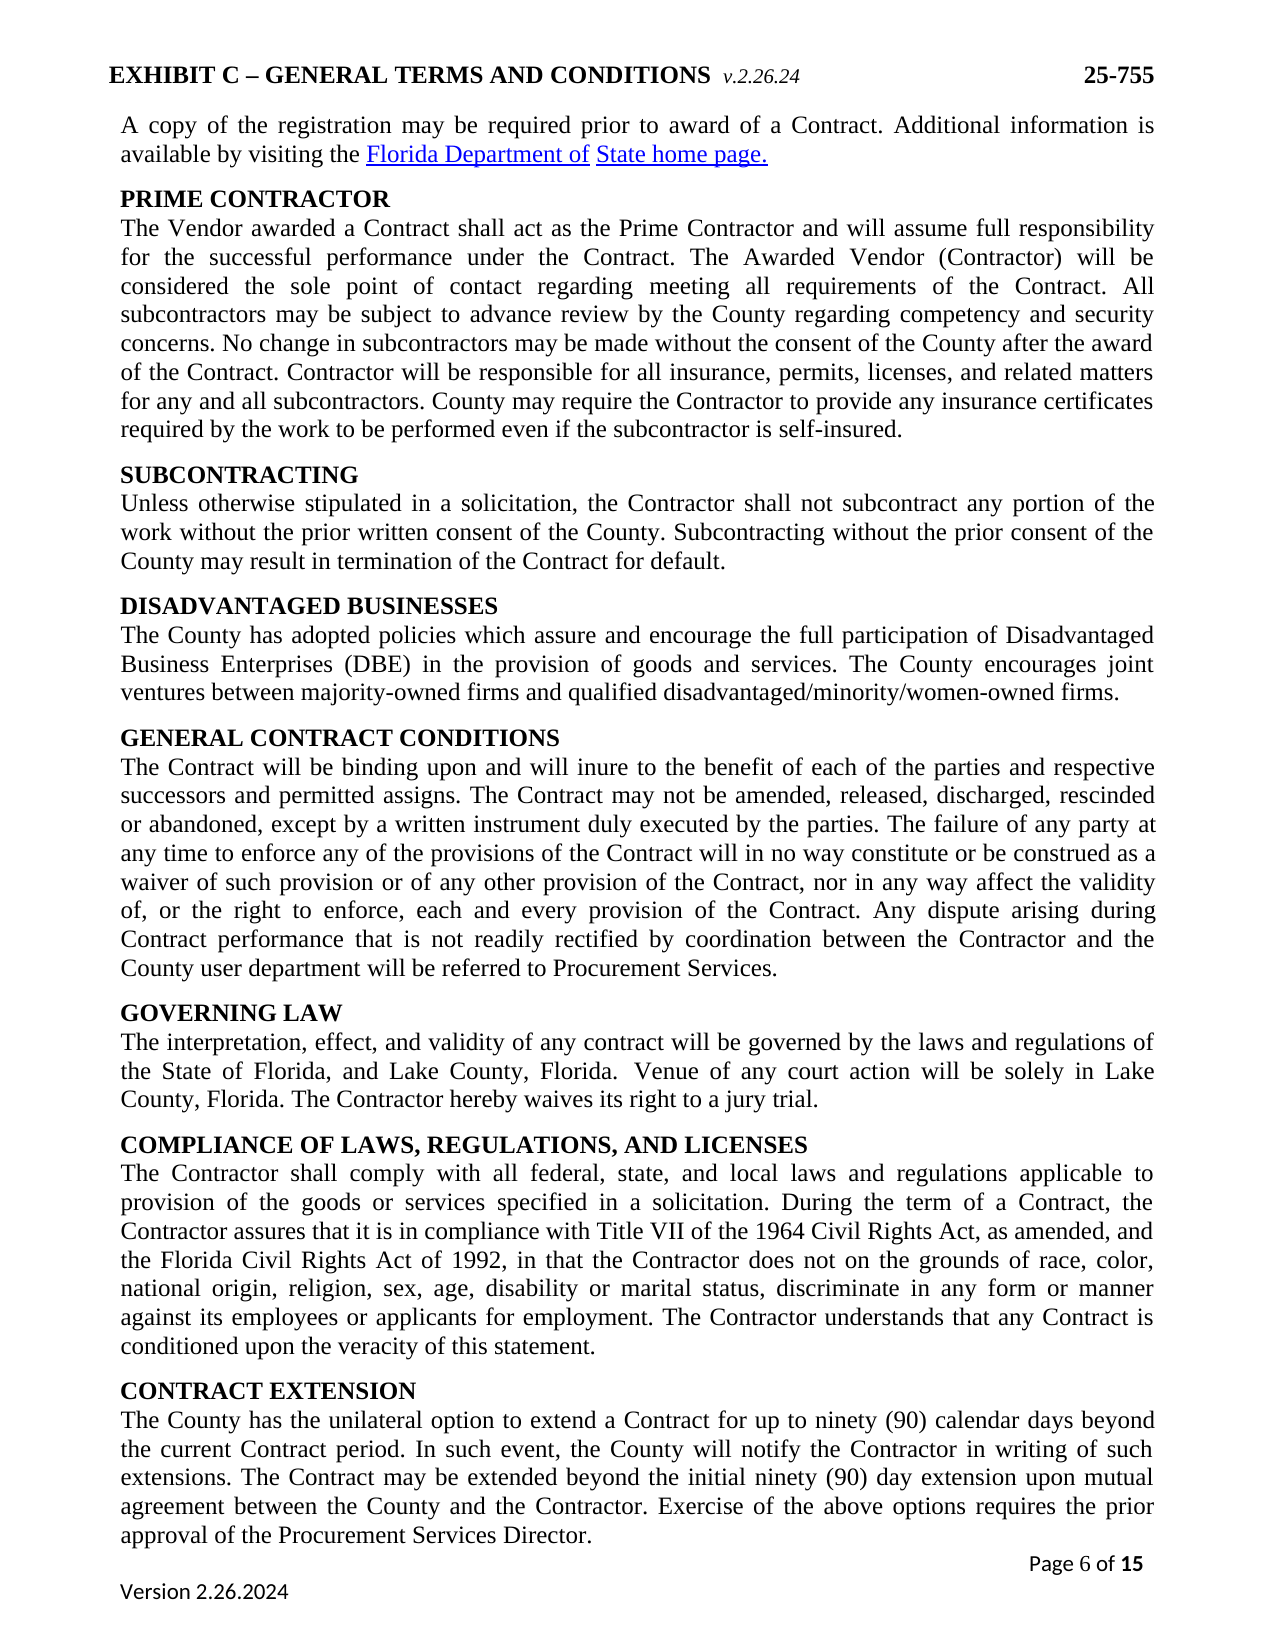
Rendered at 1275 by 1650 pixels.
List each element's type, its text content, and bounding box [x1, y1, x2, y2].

subtitle DISADVANTAGED BUSINESSES [120, 591, 1167, 620]
text The Contract will be binding upon and will inure to the benefit of each of the parties and respective successors and permitted assigns. The Contract may not be amended, released, discharged, rescinded or abandoned, except by a written instrument duly executed by the parties. The failure of any party at any time to enforce any of the provisions of the Contract will in no way constitute or be construed as a waiver of such provision or of any other provision of the Contract, nor in any way affect the validity of, or the right to enforce, each and every provision of the Contract. Any dispute arising during Contract performance that is not readily rectified by coordination between the Contractor and the County user department will be referred to Procurement Services. [120, 752, 1156, 982]
subtitle PRIME CONTRACTOR [120, 184, 1167, 213]
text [120, 110, 1156, 168]
subtitle COMPLIANCE OF LAWS, REGULATIONS, AND LICENSES [120, 1130, 1167, 1158]
subtitle GOVERNING LAW [120, 998, 1167, 1027]
text The Vendor awarded a Contract shall act as the Prime Contractor and will assume full responsibility for the successful performance under the Contract. The Awarded Vendor (Contractor) will be considered the sole point of contact regarding meeting all requirements of the Contract. All subcontractors may be subject to advance review by the County regarding competency and security concerns. No change in subcontractors may be made without the consent of the County after the award of the Contract. Contractor will be responsible for all insurance, permits, licenses, and related matters for any and all subcontractors. County may require the Contractor to provide any insurance certificates required by the work to be performed even if the subcontractor is self-insured. [120, 213, 1155, 443]
text Unless otherwise stipulated in a solicitation, the Contractor shall not subcontract any portion of the work without the prior written consent of the County. Subcontracting without the prior consent of the County may result in termination of the Contract for default. [120, 488, 1155, 575]
text The Contractor shall comply with all federal, state, and local laws and regulations applicable to provision of the goods or services specified in a solicitation. During the term of a Contract, the Contractor assures that it is in compliance with Title VII of the 1964 Civil Rights Act, as amended, and the Florida Civil Rights Act of 1992, in that the Contractor does not on the grounds of race, color, national origin, religion, sex, age, disability or marital status, discriminate in any form or manner against its employees or applicants for employment. The Contractor understands that any Contract is conditioned upon the veracity of this statement. [120, 1158, 1155, 1360]
text The County has the unilateral option to extend a Contract for up to ninety (90) calendar days beyond the current Contract period. In such event, the County will notify the Contractor in writing of such extensions. The Contract may be extended beyond the initial ninety (90) day extension upon mutual agreement between the County and the Contractor. Exercise of the above options requires the prior approval of the Procurement Services Director. [120, 1405, 1155, 1549]
subtitle SUBCONTRACTING [120, 460, 1167, 488]
subtitle GENERAL CONTRACT CONDITIONS [120, 723, 1167, 752]
subtitle CONTRACT EXTENSION [120, 1376, 1167, 1405]
text The County has adopted policies which assure and encourage the full participation of Disadvantaged Business Enterprises (DBE) in the provision of goods and services. The County encourages joint ventures between majority-owned firms and qualified disadvantaged/minority/women-owned firms. [120, 620, 1155, 706]
text The interpretation, effect, and validity of any contract will be governed by the laws and regulations of the State of Florida, and Lake County, Florida. Venue of any court action will be solely in Lake County, Florida. The Contractor hereby waives its right to a jury trial. [120, 1027, 1155, 1113]
